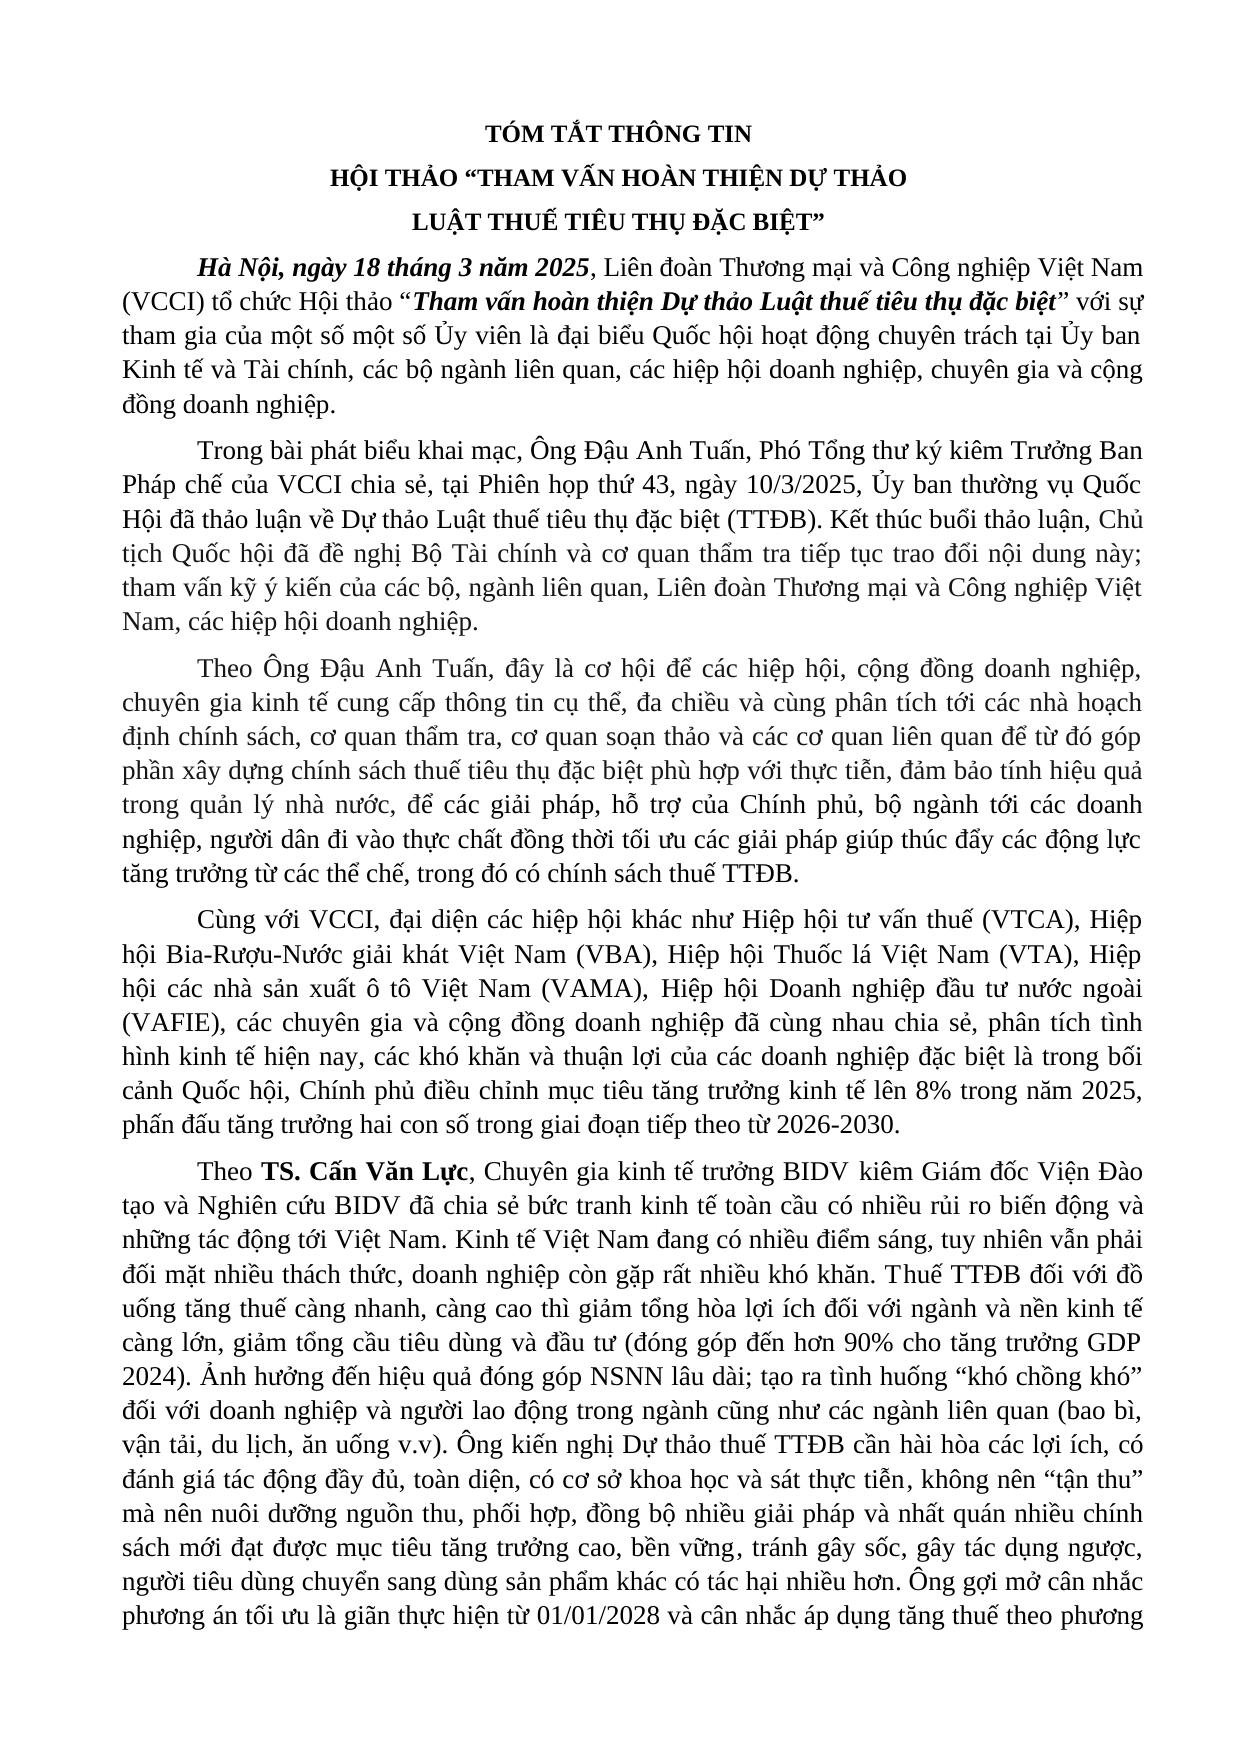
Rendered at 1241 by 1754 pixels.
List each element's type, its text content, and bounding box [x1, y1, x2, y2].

title HỘI THẢO “THAM VẤN HOÀN THIỆN DỰ THẢO [131, 163, 1097, 192]
text Hà Nội, ngày 18 tháng 3 năm 2025, Liên đoàn Thương mại và Công nghiệp Việt Nam (VCCI) tổ chức Hội thảo “Tham vấn hoàn thiện Dự thảo Luật thuế tiêu thụ đặc biệt” với sự tham gia của một số một số Ủy viên là đại biểu Quốc hội hoạt động chuyên trách tại Ủy ban Kinh tế và Tài chính, các bộ ngành liên quan, các hiệp hội doanh nghiệp, chuyên gia và cộng đồng doanh nghiệp. [122, 251, 1144, 419]
text Theo Ông Đậu Anh Tuấn, đây là cơ hội để các hiệp hội, cộng đồng doanh nghiệp, chuyên gia kinh tế cung cấp thông tin cụ thể, đa chiều và cùng phân tích tới các nhà hoạch định chính sách, cơ quan thẩm tra, cơ quan soạn thảo và các cơ quan liên quan để từ đó góp phần xây dựng chính sách thuế tiêu thụ đặc biệt phù hợp với thực tiễn, đảm bảo tính hiệu quả trong quản lý nhà nước, để các giải pháp, hỗ trợ của Chính phủ, bộ ngành tới các doanh nghiệp, người dân đi vào thực chất đồng thời tối ưu các giải pháp giúp thúc đẩy các động lực tăng trưởng từ các thể chế, trong đó có chính sách thuế TTĐB. [122, 652, 1144, 888]
text Trong bài phát biểu khai mạc, Ông Đậu Anh Tuấn, Phó Tổng thư ký kiêm Trưởng Ban Pháp chế của VCCI chia sẻ, tại Phiên họp thứ 43, ngày 10/3/2025, Ủy ban thường vụ Quốc Hội đã thảo luận về Dự thảo Luật thuế tiêu thụ đặc biệt (TTĐB). Kết thúc buổi thảo luận, Chủ tịch Quốc hội đã đề nghị Bộ Tài chính và cơ quan thẩm tra tiếp tục trao đổi nội dung này; tham vấn kỹ ý kiến của các bộ, ngành liên quan, Liên đoàn Thương mại và Công nghiệp Việt Nam, các hiệp hội doanh nghiệp. [122, 434, 1144, 636]
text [122, 1155, 1144, 1631]
title TÓM TẮT THÔNG TIN [131, 119, 1097, 148]
title LUẬT THUẾ TIÊU THỤ ĐẶC BIỆT” [131, 207, 1097, 236]
text Cùng với VCCI, đại diện các hiệp hội khác như Hiệp hội tư vấn thuế (VTCA), Hiệp hội Bia-Rượu-Nước giải khát Việt Nam (VBA), Hiệp hội Thuốc lá Việt Nam (VTA), Hiệp hội các nhà sản xuất ô tô Việt Nam (VAMA), Hiệp hội Doanh nghiệp đầu tư nước ngoài (VAFIE), các chuyên gia và cộng đồng doanh nghiệp đã cùng nhau chia sẻ, phân tích tình hình kinh tế hiện nay, các khó khăn và thuận lợi của các doanh nghiệp đặc biệt là trong bối cảnh Quốc hội, Chính phủ điều chỉnh mục tiêu tăng trưởng kinh tế lên 8% trong năm 2025, phấn đấu tăng trưởng hai con số trong giai đoạn tiếp theo từ 2026-2030. [122, 903, 1144, 1140]
